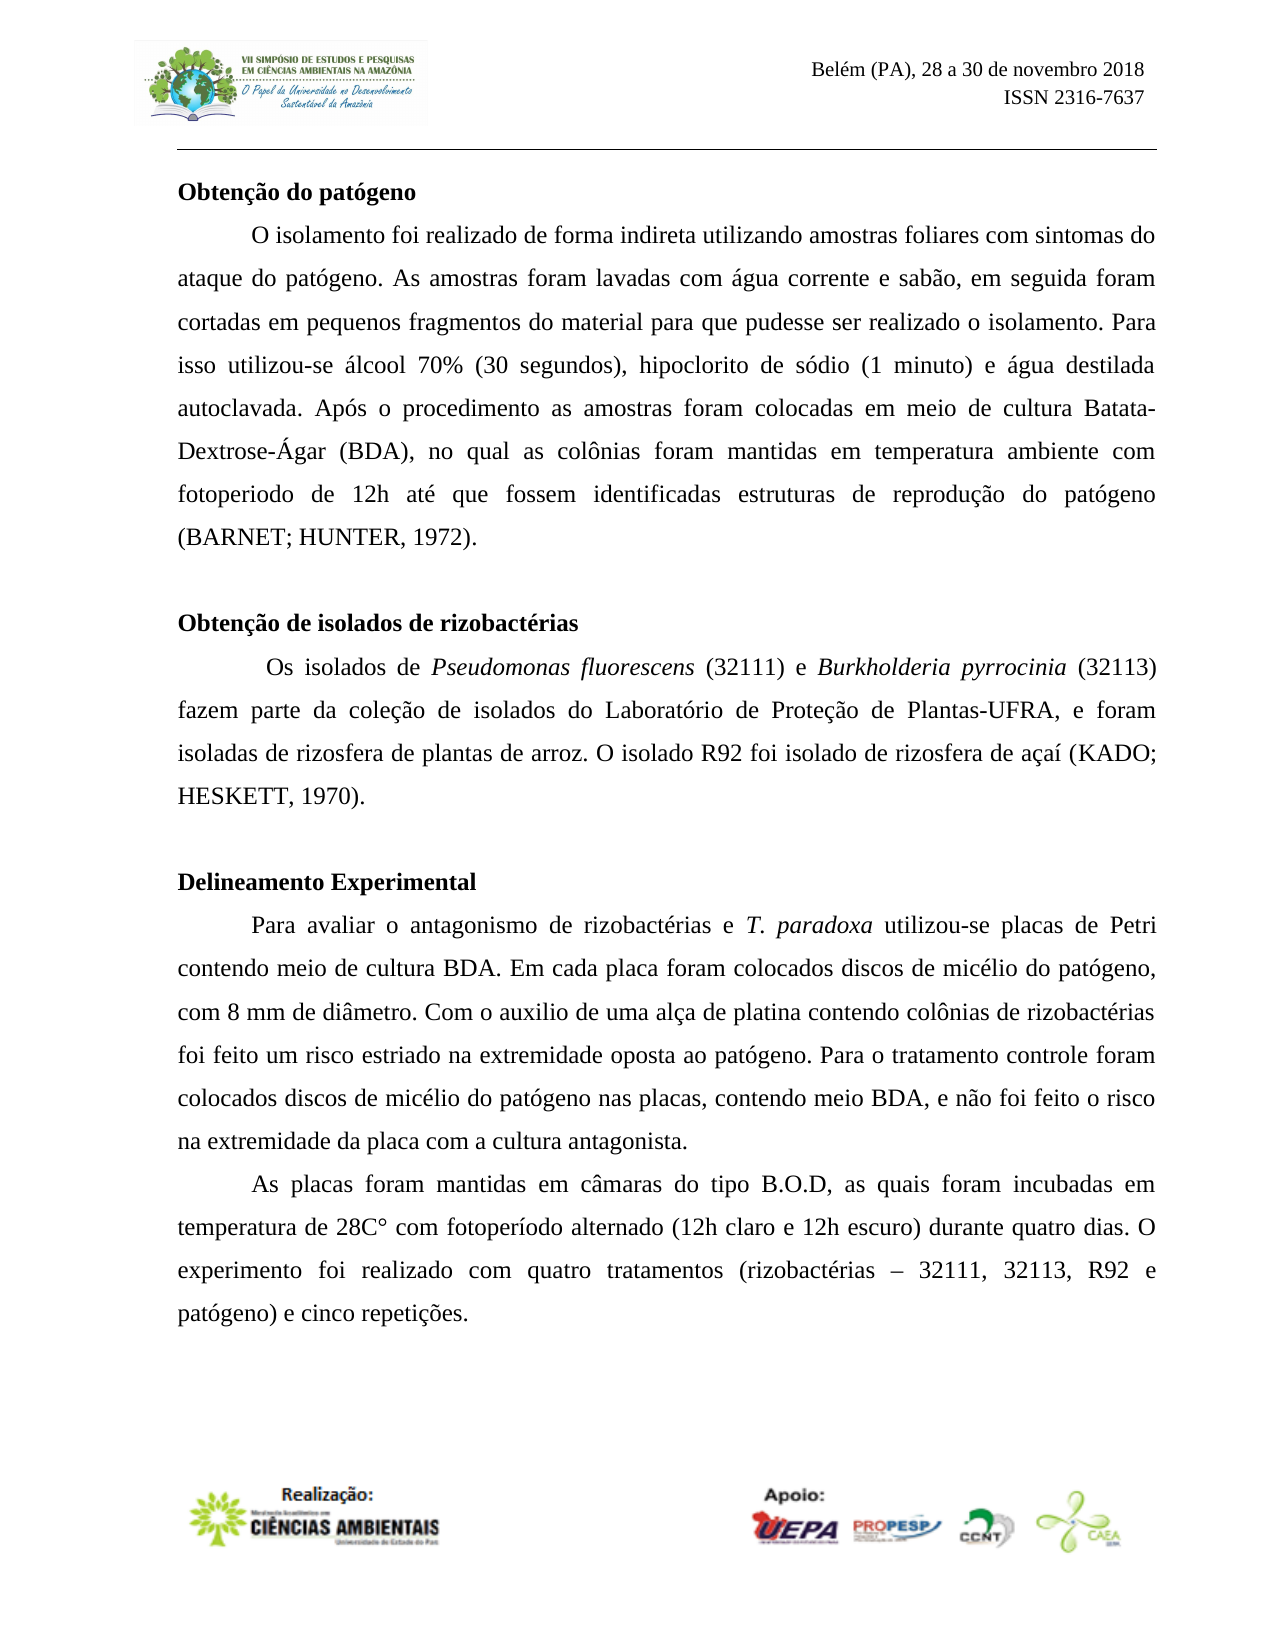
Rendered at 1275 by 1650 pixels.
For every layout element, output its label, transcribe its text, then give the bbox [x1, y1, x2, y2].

text Obtenção do patógeno [177, 177, 1157, 206]
text Os isolados de Pseudomonas fluorescens (32111) e Burkholderia pyrrocinia (32113) fazem parte da coleção de isolados do Laboratório de Proteção de Plantas-UFRA, e foram isoladas de rizosfera de plantas de arroz. O isolado R92 foi isolado de rizosfera de açaí (KADO; HESKETT, 1970). [177, 652, 1157, 810]
text Delineamento Experimental [177, 867, 1157, 896]
picture [134, 40, 428, 126]
text O isolamento foi realizado de forma indireta utilizando amostras foliares com sintomas do ataque do patógeno. As amostras foram lavadas com água corrente e sabão, em seguida foram cortadas em pequenos fragmentos do material para que pudesse ser realizado o isolamento. Para isso utilizou-se álcool 70% (30 segundos), hipoclorito de sódio (1 minuto) e água destilada autoclavada. Após o procedimento as amostras foram colocadas em meio de cultura Batata-Dextrose-Ágar (BDA), no qual as colônias foram mantidas em temperatura ambiente com fotoperiodo de 12h até que fossem identificadas estruturas de reprodução do patógeno (BARNET; HUNTER, 1972). [177, 220, 1157, 551]
text As placas foram mantidas em câmaras do tipo B.O.D, as quais foram incubadas em temperatura de 28C° com fotoperíodo alternado (12h claro e 12h escuro) durante quatro dias. O experimento foi realizado com quatro tratamentos (rizobactérias – 32111, 32113, R92 e patógeno) e cinco repetições. [177, 1169, 1157, 1327]
text Para avaliar o antagonismo de rizobactérias e T. paradoxa utilizou-se placas de Petri contendo meio de cultura BDA. Em cada placa foram colocados discos de micélio do patógeno, com 8 mm de diâmetro. Com o auxilio de uma alça de platina contendo colônias de rizobactérias foi feito um risco estriado na extremidade oposta ao patógeno. Para o tratamento controle foram colocados discos de micélio do patógeno nas placas, contendo meio BDA, e não foi feito o risco na extremidade da placa com a cultura antagonista. [177, 910, 1157, 1155]
text Obtenção de isolados de rizobactérias [177, 608, 1157, 637]
picture [177, 1479, 1140, 1575]
